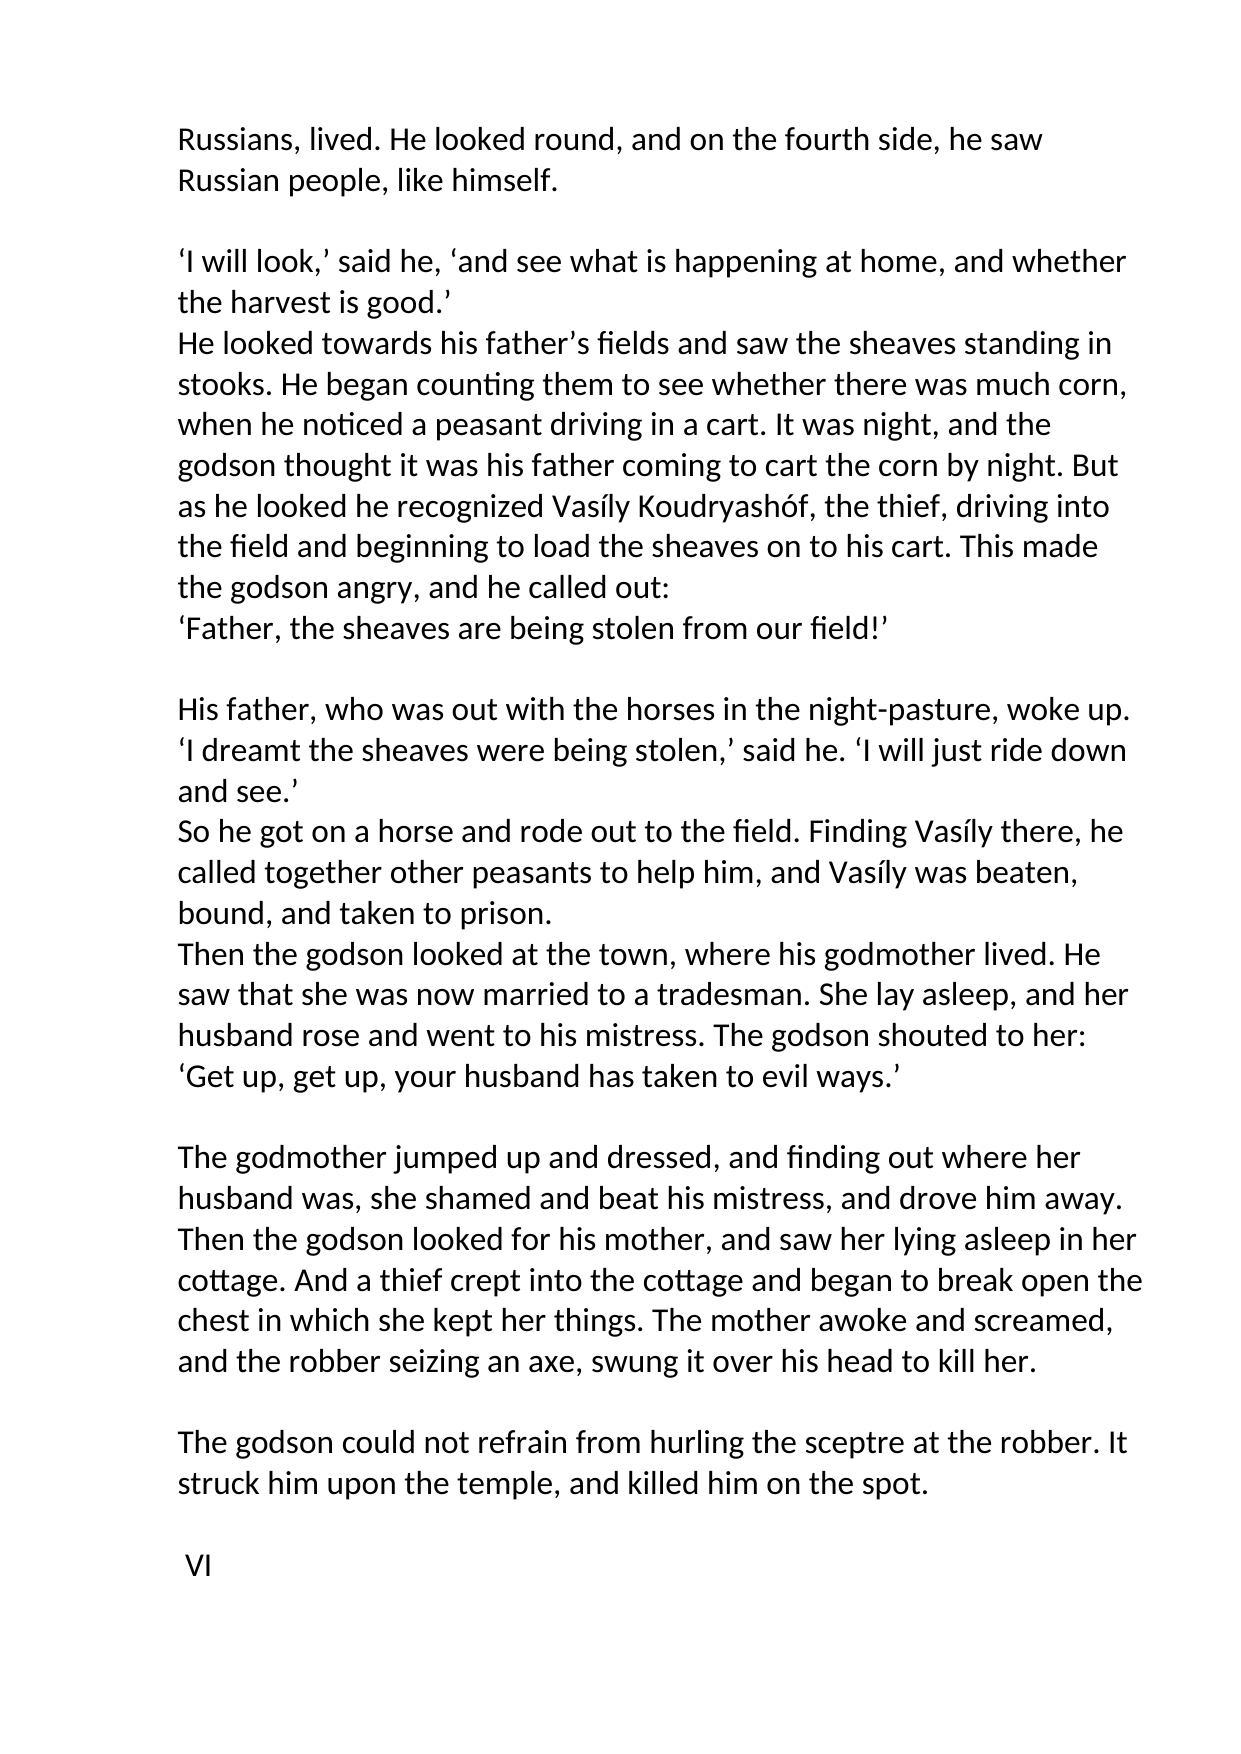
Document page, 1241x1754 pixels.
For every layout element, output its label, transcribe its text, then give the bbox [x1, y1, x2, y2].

text Then the godson looked at the town, where his godmother lived. He saw that she was now married to a tradesman. She lay asleep, and her husband rose and went to his mistress. The godson shouted to her: [177, 933, 1152, 1055]
text ‘Father, the sheaves are being stolen from our field!’ [177, 607, 1152, 648]
text ‘I dreamt the sheaves were being stolen,’ said he. ‘I will just ride down and see.’ [177, 729, 1152, 811]
text ‘I will look,’ said he, ‘and see what is happening at home, and whether the harvest is good.’ [177, 240, 1152, 322]
text So he got on a horse and rode out to the field. Finding Vasíly there, he called together other peasants to help him, and Vasíly was beaten, bound, and taken to prison. [177, 811, 1152, 933]
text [177, 118, 1152, 199]
text The godmother jumped up and dressed, and finding out where her husband was, she shamed and beat his mistress, and drove him away. [177, 1136, 1152, 1218]
text ‘Get up, get up, your husband has taken to evil ways.’ [177, 1055, 1152, 1096]
text The godson could not refrain from hurling the sceptre at the robber. It struck him upon the temple, and killed him on the spot. [177, 1421, 1152, 1503]
text VI [177, 1544, 1152, 1584]
text Then the godson looked for his mother, and saw her lying asleep in her cottage. And a thief crept into the cottage and began to break open the chest in which she kept her things. The mother awoke and screamed, and the robber seizing an axe, swung it over his head to kill her. [177, 1218, 1152, 1381]
text He looked towards his father’s fields and saw the sheaves standing in stooks. He began counting them to see whether there was much corn, when he noticed a peasant driving in a cart. It was night, and the godson thought it was his father coming to cart the corn by night. But as he looked he recognized Vasíly Koudryashóf, the thief, driving into the field and beginning to load the sheaves on to his cart. This made the godson angry, and he called out: [177, 322, 1152, 607]
text His father, who was out with the horses in the night-pasture, woke up. [177, 688, 1152, 729]
